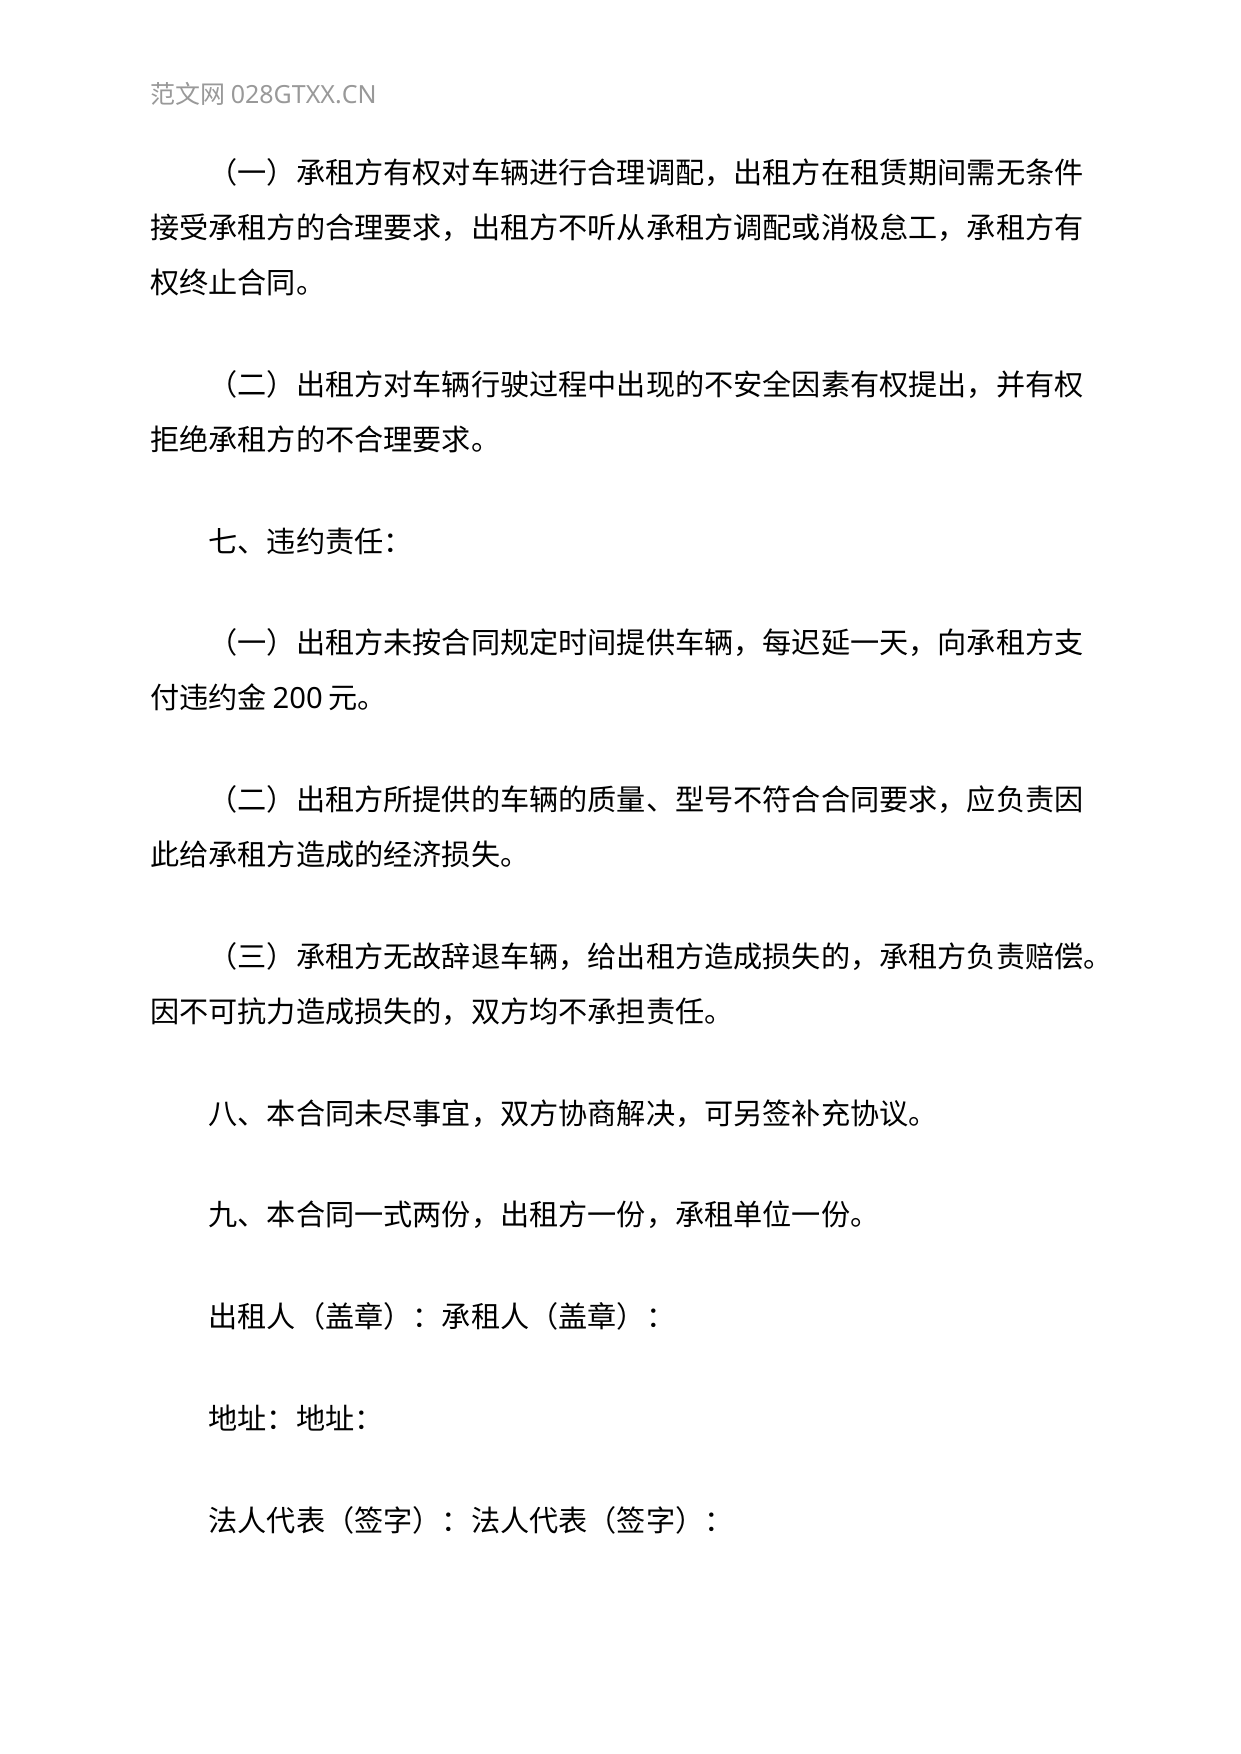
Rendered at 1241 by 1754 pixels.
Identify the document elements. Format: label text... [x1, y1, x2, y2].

text 七、违约责任： [150, 518, 1090, 561]
text 八、本合同未尽事宜，双方协商解决，可另签补充协议。 [150, 1090, 1090, 1132]
text （三）承租方无故辞退车辆，给出租方造成损失的，承租方负责赔偿。因不可抗力造成损失的，双方均不承担责任。 [150, 933, 1090, 1031]
text 地址：地址： [150, 1396, 1090, 1438]
text 九、本合同一式两份，出租方一份，承租单位一份。 [150, 1192, 1090, 1234]
text 法人代表（签字）：法人代表（签字）： [150, 1497, 1090, 1539]
text （二）出租方对车辆行驶过程中出现的不安全因素有权提出，并有权拒绝承租方的不合理要求。 [150, 362, 1090, 459]
text （一）承租方有权对车辆进行合理调配，出租方在租赁期间需无条件接受承租方的合理要求，出租方不听从承租方调配或消极怠工，承租方有权终止合同。 [150, 150, 1090, 302]
text （二）出租方所提供的车辆的质量、型号不符合合同要求，应负责因此给承租方造成的经济损失。 [150, 777, 1090, 874]
text 出租人（盖章）：承租人（盖章）： [150, 1294, 1090, 1336]
text （一）出租方未按合同规定时间提供车辆，每迟延一天，向承租方支付违约金200元。 [150, 620, 1090, 717]
